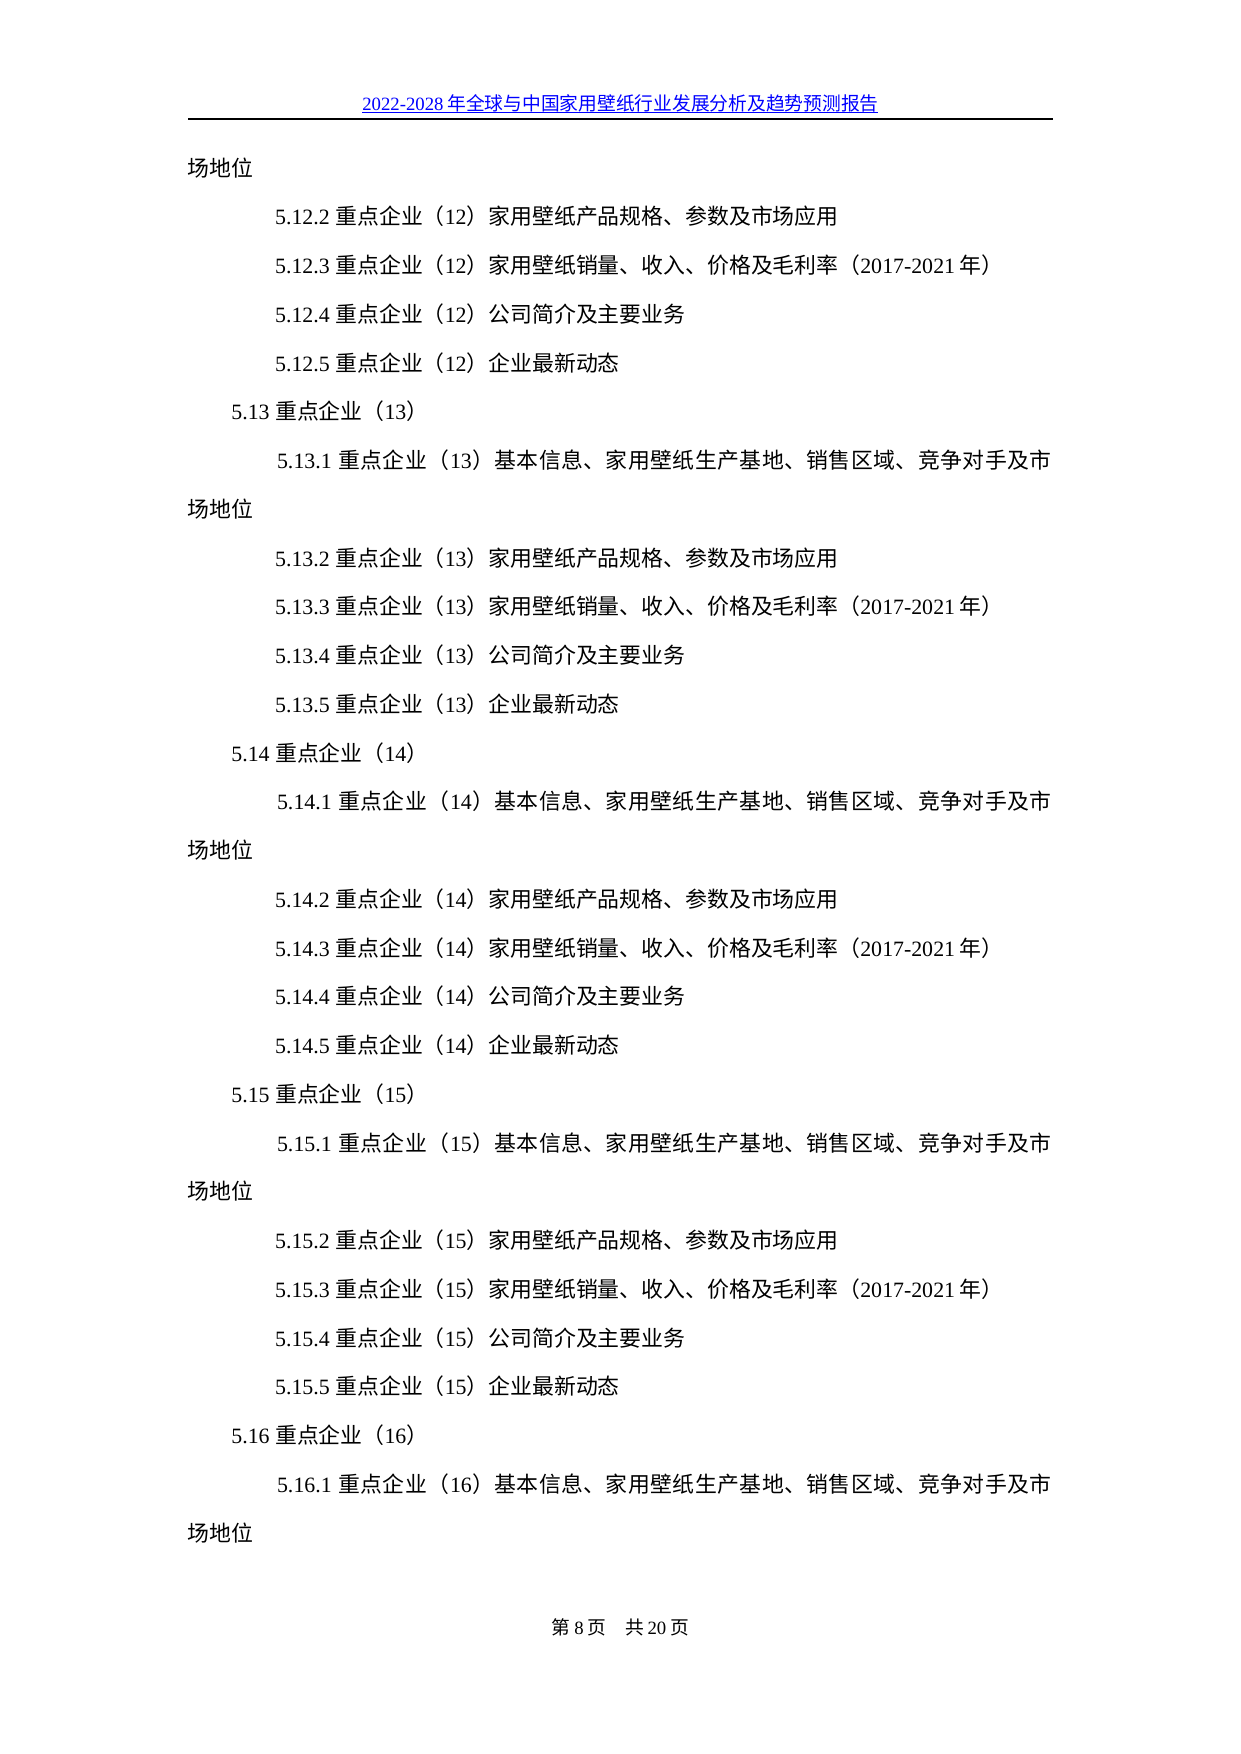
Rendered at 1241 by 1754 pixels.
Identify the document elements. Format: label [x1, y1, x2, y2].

text [187, 150, 1053, 1548]
